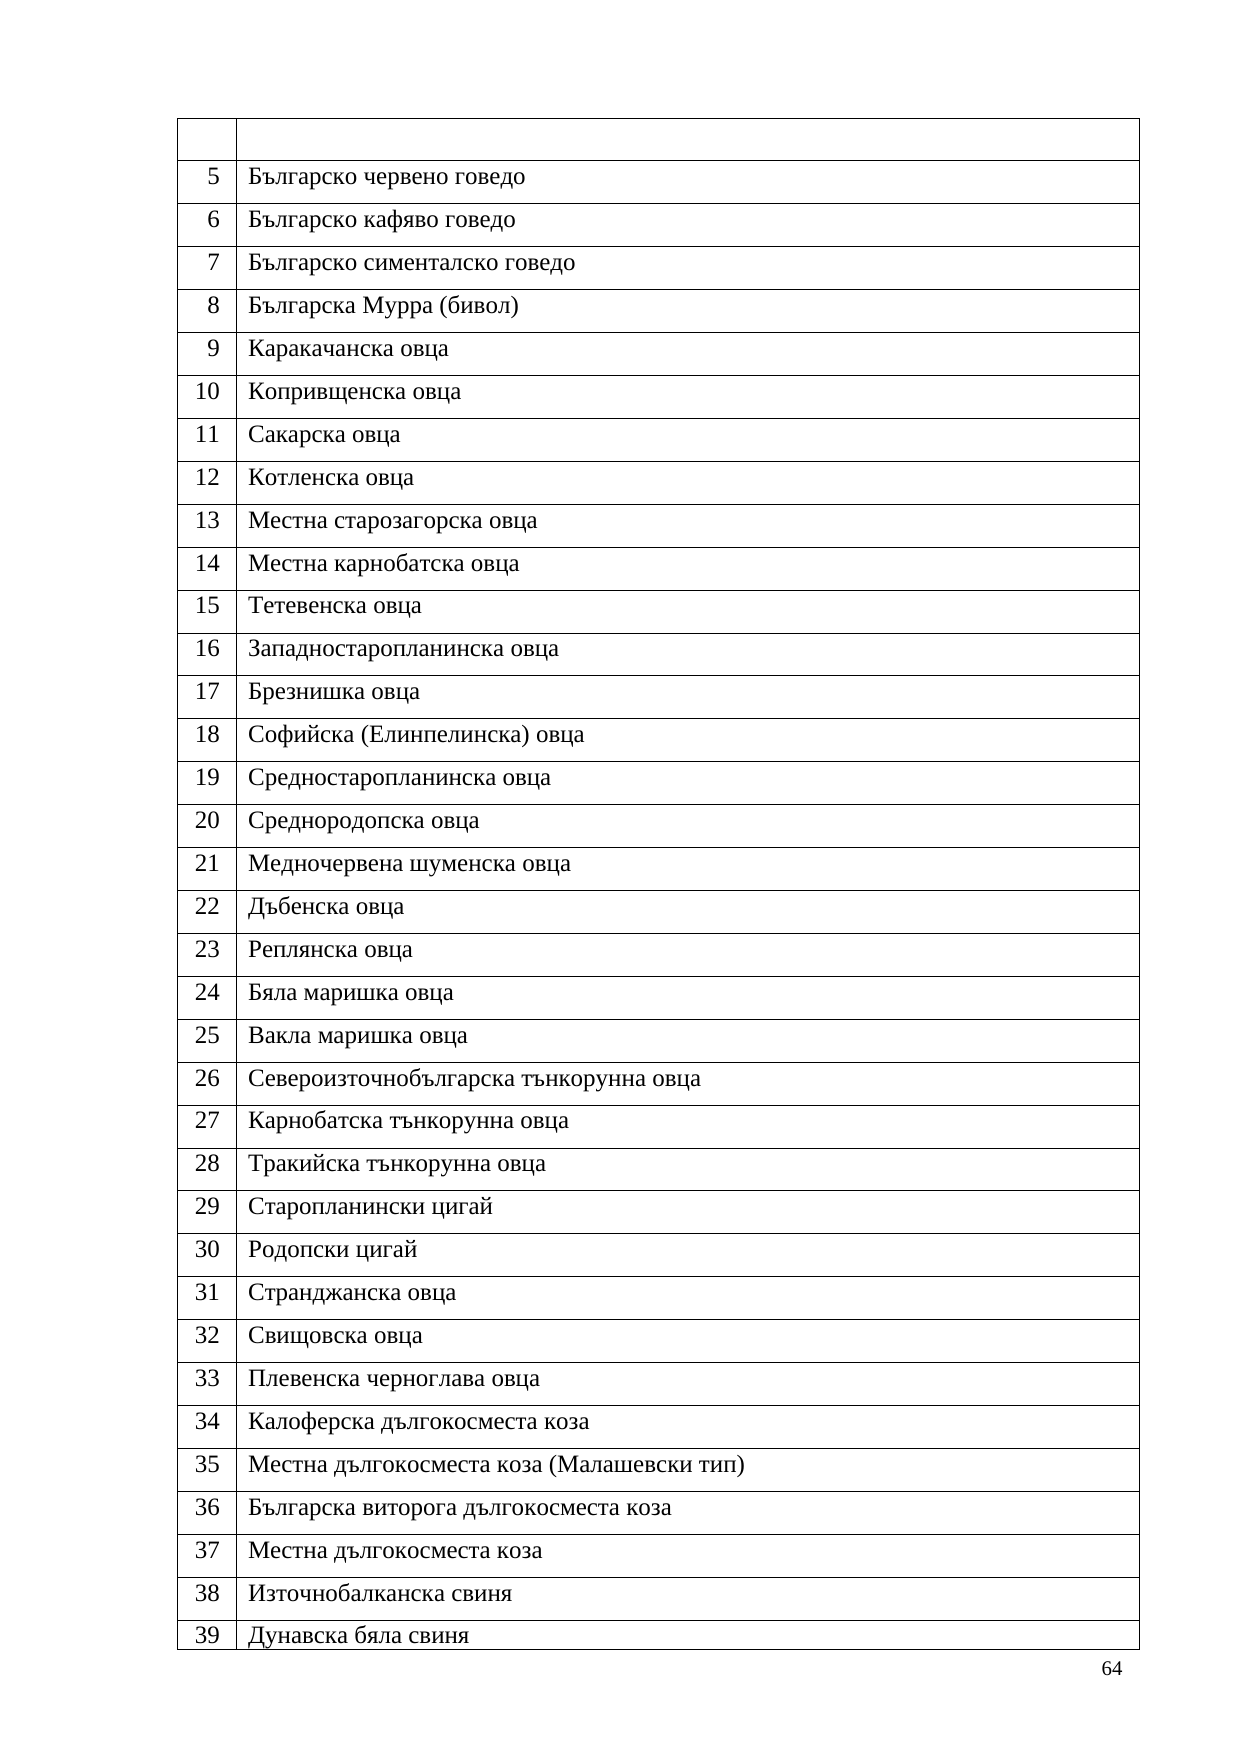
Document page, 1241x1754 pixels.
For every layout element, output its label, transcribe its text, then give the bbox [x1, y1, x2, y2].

table_cell 33 [178, 1363, 236, 1405]
table_cell 30 [178, 1234, 236, 1276]
table_cell Софийска (Елинпелинска) овца [237, 719, 1139, 761]
table_cell Местна дългокосместа коза [237, 1535, 1139, 1577]
table_cell Калоферска дългокосместа коза [237, 1406, 1139, 1448]
table_cell 10 [178, 376, 236, 418]
table_cell Свищовска овца [237, 1320, 1139, 1362]
table_cell Реплянска овца [237, 934, 1139, 976]
table_cell 19 [178, 762, 236, 804]
table_cell 11 [178, 419, 236, 461]
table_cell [237, 119, 1139, 160]
table_cell 6 [178, 204, 236, 246]
table_cell 35 [178, 1449, 236, 1491]
table_cell 18 [178, 719, 236, 761]
table_cell Дунавска бяла свиня [237, 1621, 1139, 1649]
table_cell Българска Мурра (бивол) [237, 290, 1139, 332]
table_cell 17 [178, 676, 236, 718]
table_cell Карнобатска тънкорунна овца [237, 1106, 1139, 1147]
table_cell Медночервена шуменска овца [237, 848, 1139, 890]
table_cell 20 [178, 805, 236, 847]
table_cell 9 [178, 333, 236, 375]
table_cell Плевенска черноглава овца [237, 1363, 1139, 1405]
table_cell Среднородопска овца [237, 805, 1139, 847]
table_cell Родопски цигай [237, 1234, 1139, 1276]
table_cell Североизточнобългарска тънкорунна овца [237, 1063, 1139, 1104]
table_cell 22 [178, 891, 236, 933]
table_cell Тетевенска овца [237, 591, 1139, 632]
table_cell Местна старозагорска овца [237, 505, 1139, 547]
table_cell 7 [178, 247, 236, 289]
table_cell Сакарска овца [237, 419, 1139, 461]
table_cell 38 [178, 1578, 236, 1619]
table_cell 12 [178, 462, 236, 504]
table_cell 13 [178, 505, 236, 547]
table_cell 37 [178, 1535, 236, 1577]
table_cell 32 [178, 1320, 236, 1362]
table_cell Котленска овца [237, 462, 1139, 504]
table_cell Местна дългокосместа коза (Малашевски тип) [237, 1449, 1139, 1491]
table_cell Западностаропланинска овца [237, 634, 1139, 675]
table_cell Вакла маришка овца [237, 1020, 1139, 1062]
table_cell 34 [178, 1406, 236, 1448]
table_cell Българска виторога дългокосместа коза [237, 1492, 1139, 1534]
table_cell 14 [178, 548, 236, 589]
table_cell 28 [178, 1149, 236, 1190]
table_cell Тракийска тънкорунна овца [237, 1149, 1139, 1190]
table_cell 31 [178, 1277, 236, 1319]
table_cell 29 [178, 1191, 236, 1233]
table_cell Старопланински цигай [237, 1191, 1139, 1233]
table_cell Източнобалканска свиня [237, 1578, 1139, 1619]
table_cell 8 [178, 290, 236, 332]
table_cell 16 [178, 634, 236, 675]
table_cell 24 [178, 977, 236, 1019]
table_cell Странджанска овца [237, 1277, 1139, 1319]
table_cell 25 [178, 1020, 236, 1062]
table_cell Българско сименталско говедо [237, 247, 1139, 289]
table_cell Българско кафяво говедо [237, 204, 1139, 246]
table_cell Бяла маришка овца [237, 977, 1139, 1019]
table_cell Дъбенска овца [237, 891, 1139, 933]
table_cell 23 [178, 934, 236, 976]
table_cell 15 [178, 591, 236, 632]
table_cell 36 [178, 1492, 236, 1534]
table_cell 21 [178, 848, 236, 890]
table_cell 4 [178, 119, 236, 160]
table_cell Българско червено говедо [237, 161, 1139, 203]
table_cell 26 [178, 1063, 236, 1104]
table_cell Брезнишка овца [237, 676, 1139, 718]
table_cell Средностаропланинска овца [237, 762, 1139, 804]
table_cell Копривщенска овца [237, 376, 1139, 418]
table_cell 27 [178, 1106, 236, 1147]
table_cell Местна карнобатска овца [237, 548, 1139, 589]
table_cell 5 [178, 161, 236, 203]
table_cell Каракачанска овца [237, 333, 1139, 375]
table_cell 39 [178, 1621, 236, 1649]
